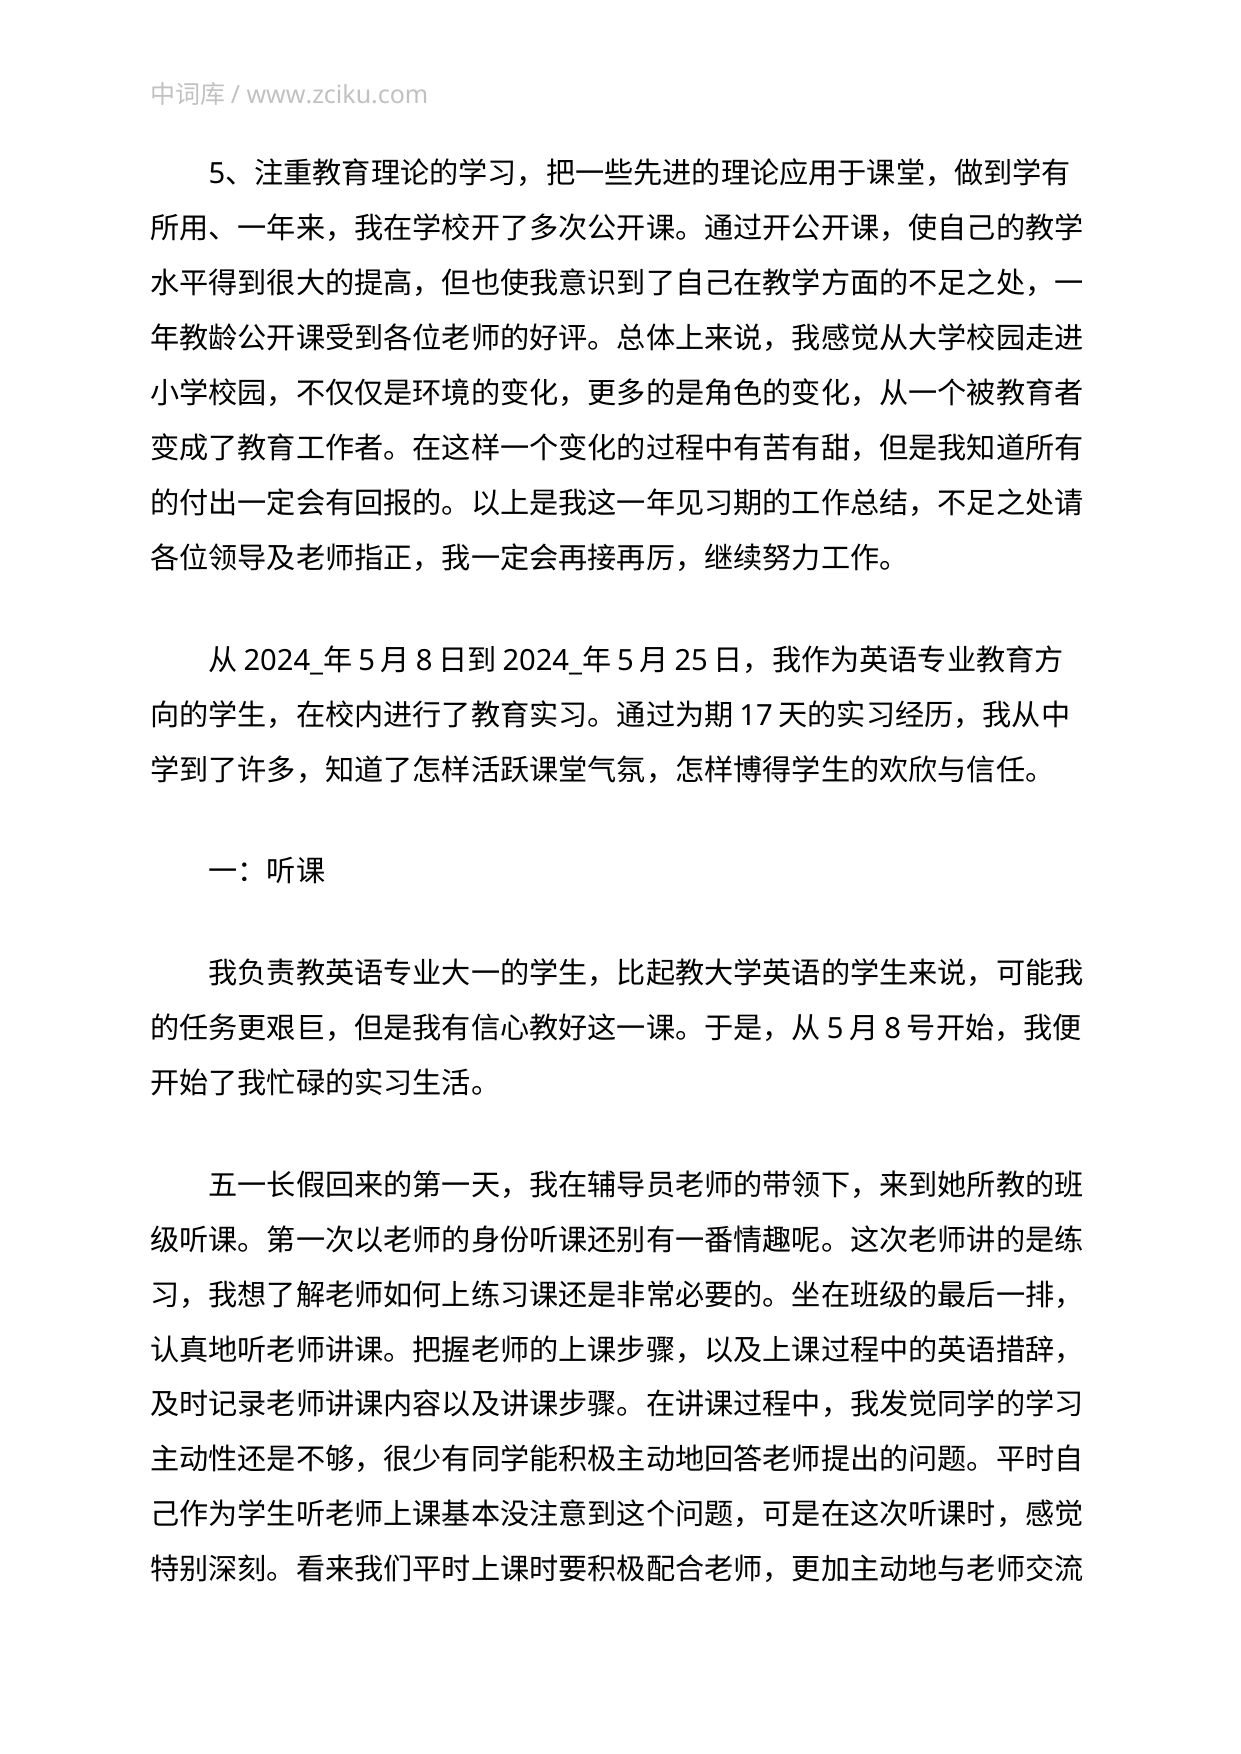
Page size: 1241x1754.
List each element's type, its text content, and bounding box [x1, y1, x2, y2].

text 从2024_年5月8日到2024_年5月25日，我作为英语专业教育方向的学生，在校内进行了教育实习。通过为期17天的实习经历，我从中学到了许多，知道了怎样活跃课堂气氛，怎样博得学生的欢欣与信任。 [150, 636, 1090, 788]
text 我负责教英语专业大一的学生，比起教大学英语的学生来说，可能我的任务更艰巨，但是我有信心教好这一课。于是，从5月8号开始，我便开始了我忙碌的实习生活。 [150, 950, 1090, 1102]
text 一：听课 [150, 848, 1090, 890]
text 5、注重教育理论的学习，把一些先进的理论应用于课堂，做到学有所用、一年来，我在学校开了多次公开课。通过开公开课，使自己的教学水平得到很大的提高，但也使我意识到了自己在教学方面的不足之处，一年教龄公开课受到各位老师的好评。总体上来说，我感觉从大学校园走进小学校园，不仅仅是环境的变化，更多的是角色的变化，从一个被教育者变成了教育工作者。在这样一个变化的过程中有苦有甜，但是我知道所有的付出一定会有回报的。以上是我这一年见习期的工作总结，不足之处请各位领导及老师指正，我一定会再接再厉，继续努力工作。 [150, 150, 1090, 577]
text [150, 1161, 1090, 1588]
